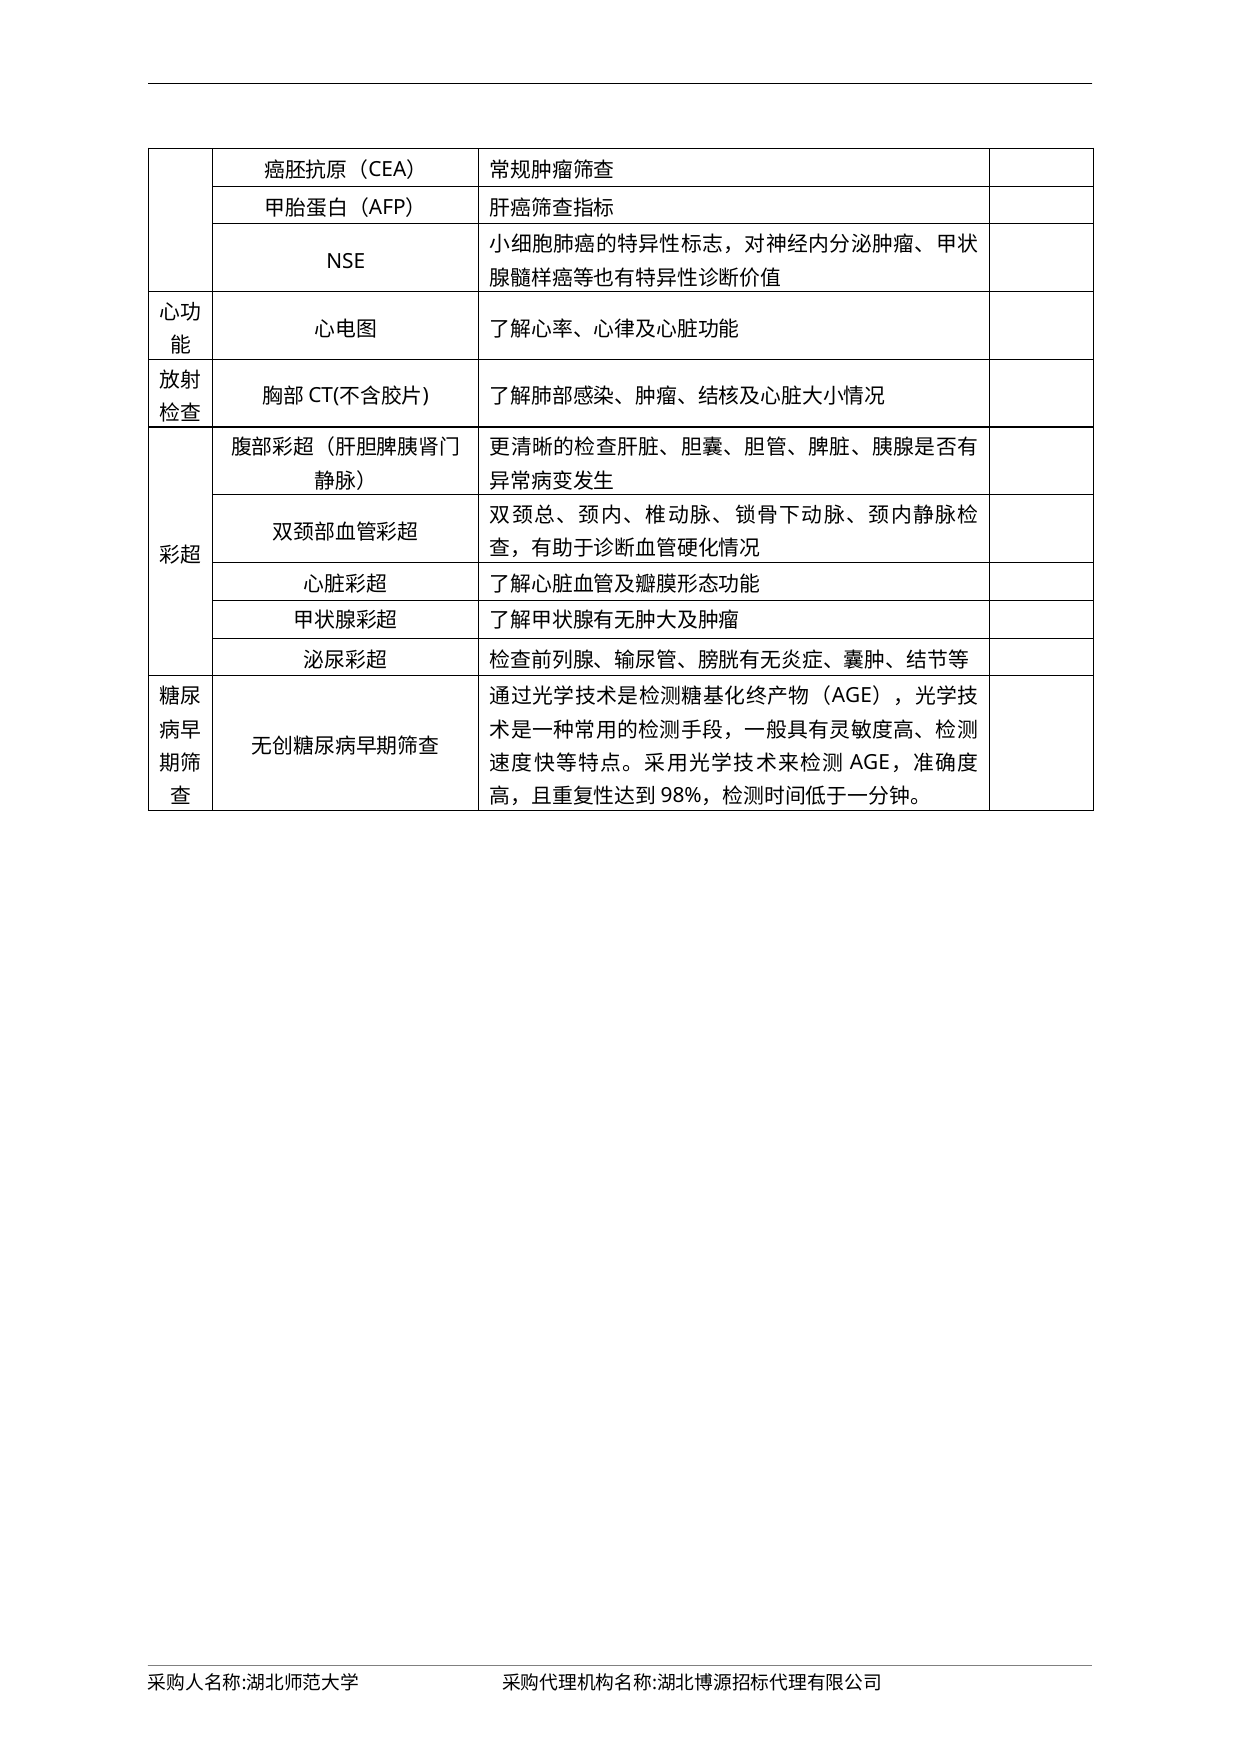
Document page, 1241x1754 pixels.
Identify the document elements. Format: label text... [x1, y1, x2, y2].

table_cell [990, 495, 1093, 562]
table_cell [990, 149, 1093, 186]
table_cell [990, 224, 1093, 291]
table_cell 胸部CT(不含胶片) [213, 360, 478, 426]
table_cell 泌尿彩超 [213, 639, 478, 675]
table_cell [990, 601, 1093, 637]
table_cell 小细胞肺癌的特异性标志，对神经内分泌肿瘤、甲状腺髓样癌等也有特异性诊断价值 [479, 224, 989, 291]
table_cell 更清晰的检查肝脏、胆囊、胆管、脾脏、胰腺是否有异常病变发生 [479, 428, 989, 494]
table_cell [990, 187, 1093, 223]
table_cell 了解心脏血管及瓣膜形态功能 [479, 563, 989, 600]
table_cell 甲状腺彩超 [213, 601, 478, 637]
table_cell 了解甲状腺有无肿大及肿瘤 [479, 601, 989, 637]
table_cell 了解心率、心律及心脏功能 [479, 292, 989, 359]
table_cell 双颈总、颈内、椎动脉、锁骨下动脉、颈内静脉检查，有助于诊断血管硬化情况 [479, 495, 989, 562]
table_cell NSE [213, 224, 478, 291]
table_cell [990, 639, 1093, 675]
table_cell 心脏彩超 [213, 563, 478, 600]
table_cell 了解肺部感染、肿瘤、结核及心脏大小情况 [479, 360, 989, 426]
table_cell [990, 360, 1093, 426]
table_cell [990, 428, 1093, 494]
table_cell 肝癌筛查指标 [479, 187, 989, 223]
table_cell 腹部彩超（肝胆脾胰肾门静脉） [213, 428, 478, 494]
table_cell [990, 292, 1093, 359]
table_cell 双颈部血管彩超 [213, 495, 478, 562]
table_cell 无创糖尿病早期筛查 [213, 676, 478, 810]
table_cell 糖尿病早期筛查 [149, 676, 212, 810]
table_cell 常规肿瘤筛查 [479, 149, 989, 186]
table_cell 心功能 [149, 292, 212, 359]
table_cell 放射检查 [149, 360, 212, 426]
table_cell 检查前列腺、输尿管、膀胱有无炎症、囊肿、结节等 [479, 639, 989, 675]
table_cell 彩超 [149, 428, 212, 675]
table_cell 癌胚抗原（CEA） [213, 149, 478, 186]
table_cell 通过光学技术是检测糖基化终产物（AGE），光学技术是一种常用的检测手段，一般具有灵敏度高、检测速度快等特点。采用光学技术来检测AGE，准确度高，且重复性达到98%，检测时间低于一分钟。 [479, 676, 989, 810]
table_cell 心电图 [213, 292, 478, 359]
table_cell 甲胎蛋白（AFP） [213, 187, 478, 223]
table_cell [990, 676, 1093, 810]
table_cell [990, 563, 1093, 600]
